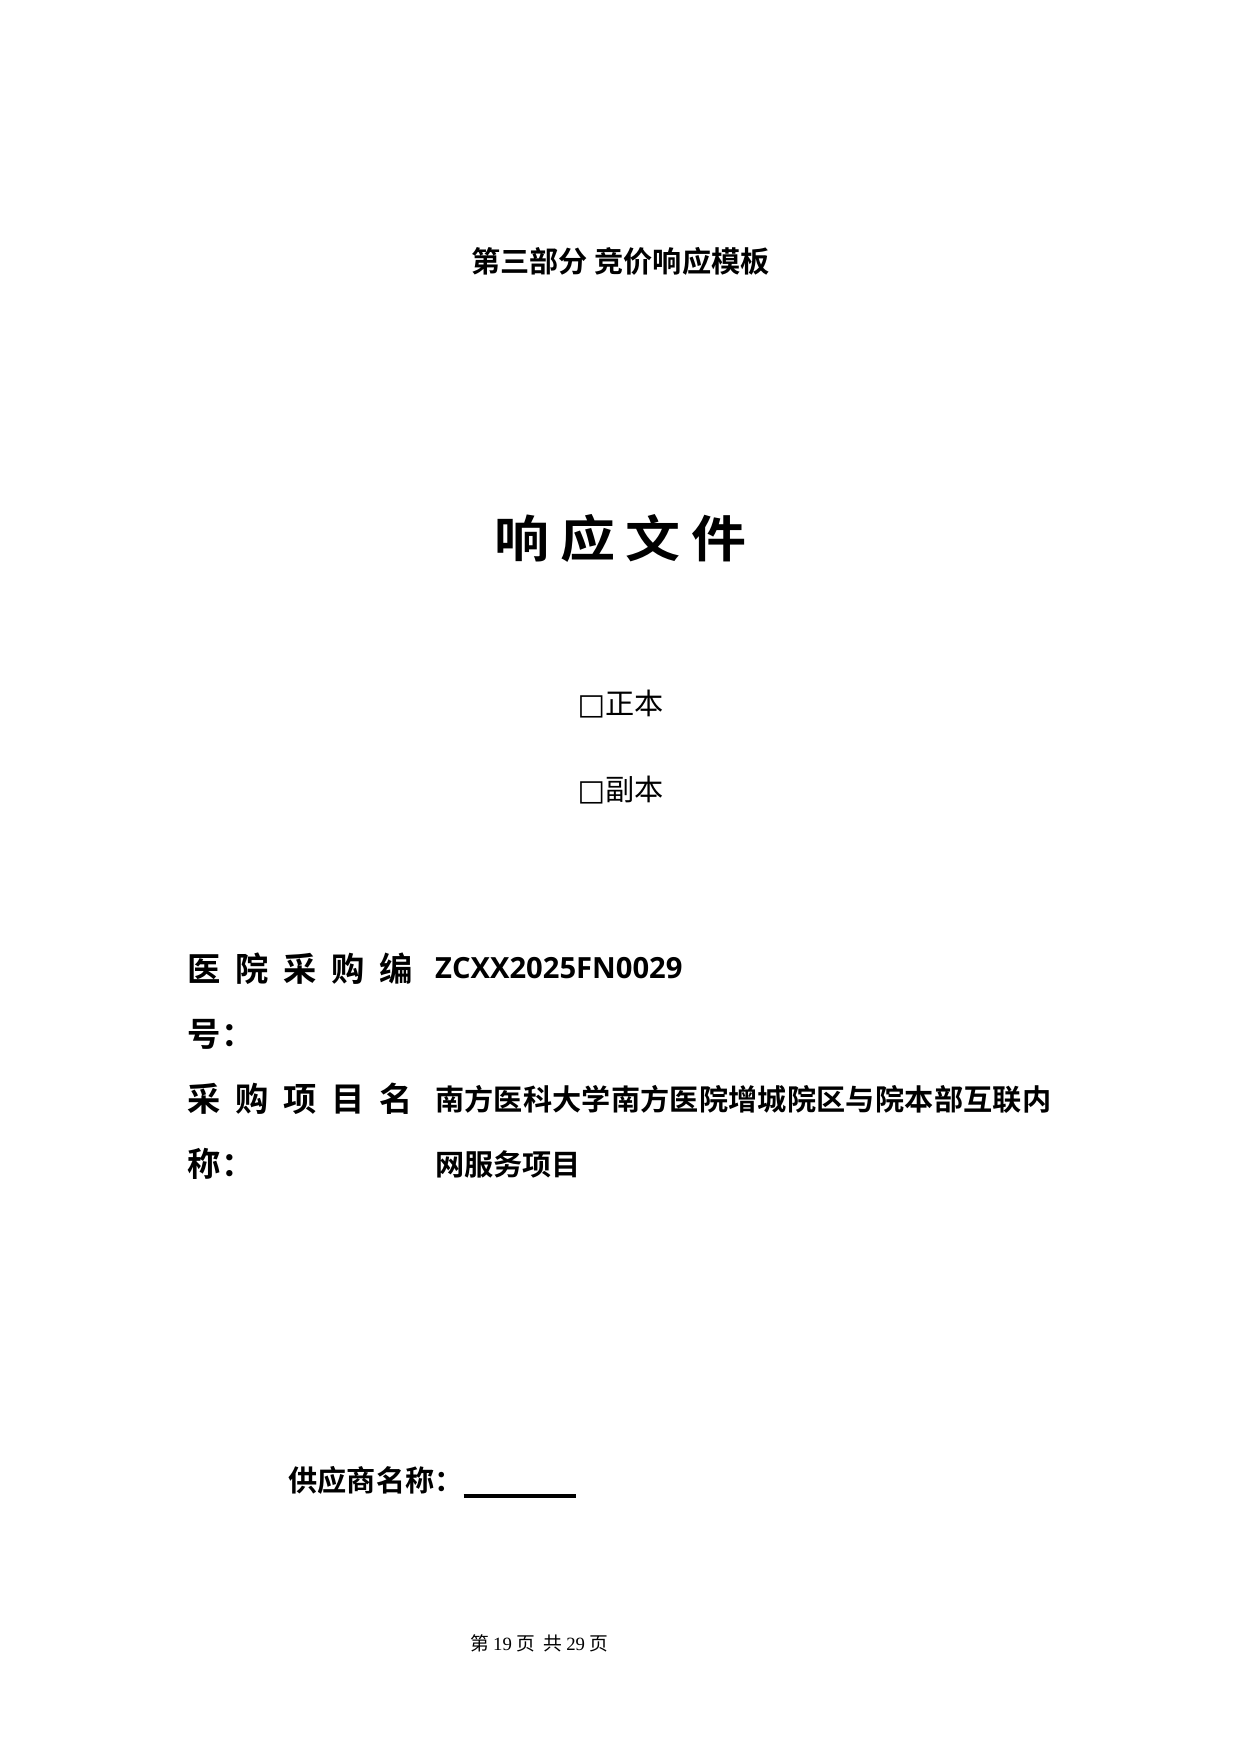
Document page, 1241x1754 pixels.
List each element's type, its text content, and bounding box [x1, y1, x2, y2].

text 供应商名称： [187, 1447, 1053, 1512]
table_header ZCXX2025FN0029 [424, 935, 1064, 1065]
table_header 医院采购编号： [176, 935, 424, 1065]
text □副本 [187, 755, 1053, 820]
table_cell 采购项目名称： [176, 1065, 424, 1195]
text 响应文件 [187, 487, 1053, 584]
table_cell 南方医科大学南方医院增城院区与院本部互联内网服务项目 [424, 1065, 1064, 1195]
text □正本 [187, 669, 1053, 734]
list 竞价响应模板 [187, 227, 1053, 292]
